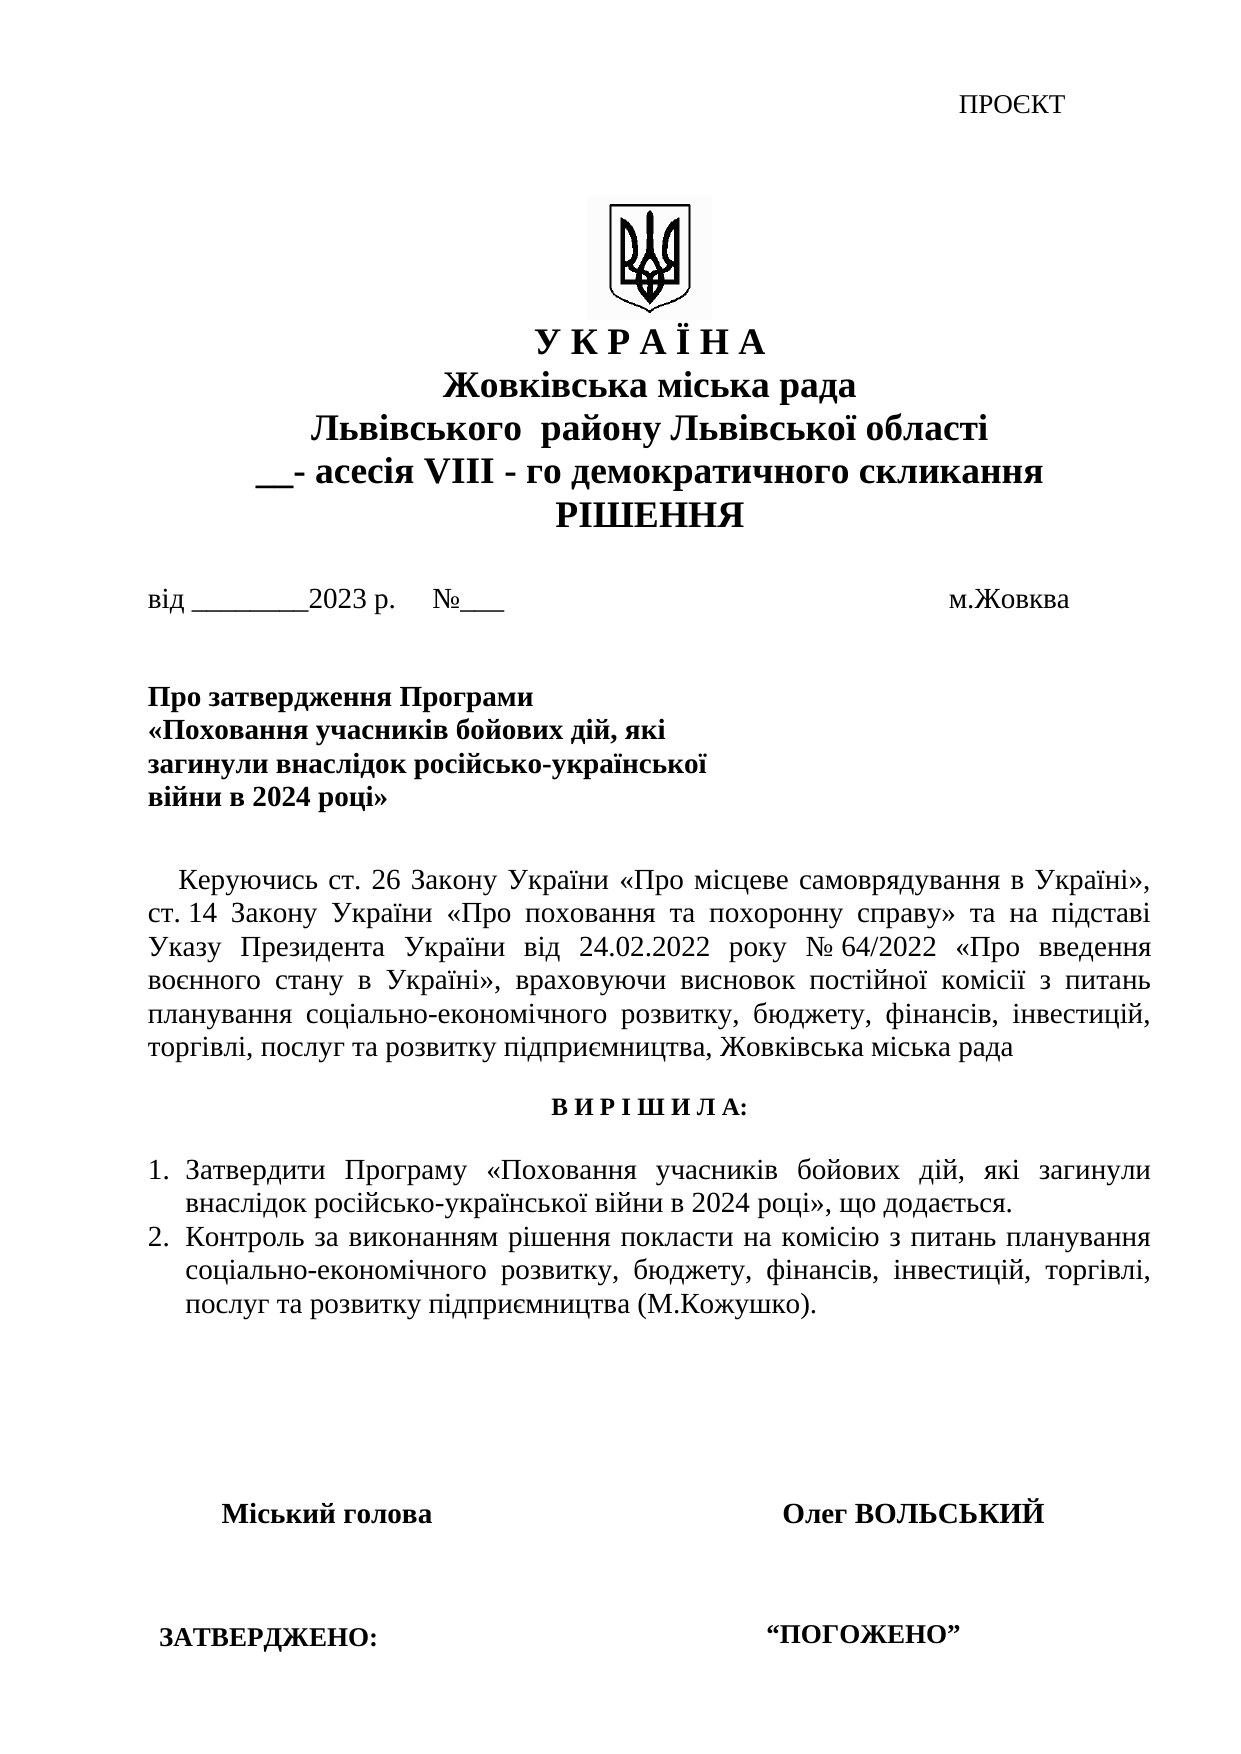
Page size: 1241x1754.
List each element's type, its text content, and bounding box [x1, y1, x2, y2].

text __- асесія VIII - го демократичного скликання [148, 449, 1152, 492]
text Керуючись ст. 26 Закону України «Про місцеве самоврядування в Україні», ст. 14 Закону України «Про поховання та похоронну справу» та на підставі Указу Президента України від 24.02.2022 року № 64/2022 «Про введення воєнного стану в Україні», враховуючи висновок постійної комісії з питань планування соціально-економічного розвитку, бюджету, фінансів, інвестицій, торгівлі, послуг та розвитку підприємництва, Жовківська міська рада [148, 862, 1152, 1063]
text загинули внаслідок російсько-української [148, 746, 1152, 779]
list Контроль за виконанням рішення покласти на комісію з питань планування соціально-економічного розвитку, бюджету, фінансів, інвестицій, торгівлі, послуг та розвитку підприємництва (М.Кожушко). [148, 1219, 1152, 1319]
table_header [148, 1621, 728, 1665]
text В И Р І Ш И Л А: [148, 1092, 1152, 1121]
text Жовківська міська рада [148, 363, 1152, 406]
text «Поховання учасників бойових дій, які [148, 712, 1152, 746]
text Львівського району Львівської області [148, 406, 1152, 449]
text від ________2023 р. №___ м.Жовква [148, 581, 1152, 614]
text війни в 2024 році» [148, 779, 1152, 813]
subtitle Міський голова Олег ВОЛЬСЬКИЙ [148, 1496, 1152, 1529]
text У К Р А Ї Н А [148, 319, 1152, 363]
picture [587, 196, 713, 320]
text Про затвердження Програми [148, 679, 1152, 712]
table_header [728, 1621, 1199, 1665]
text ПРОЄКТ [148, 88, 1192, 120]
list Затвердити Програму «Поховання учасників бойових дій, які загинули внаслідок російсько-української війни в 2024 році», що додається. [148, 1152, 1152, 1219]
text РІШЕННЯ [148, 492, 1152, 535]
